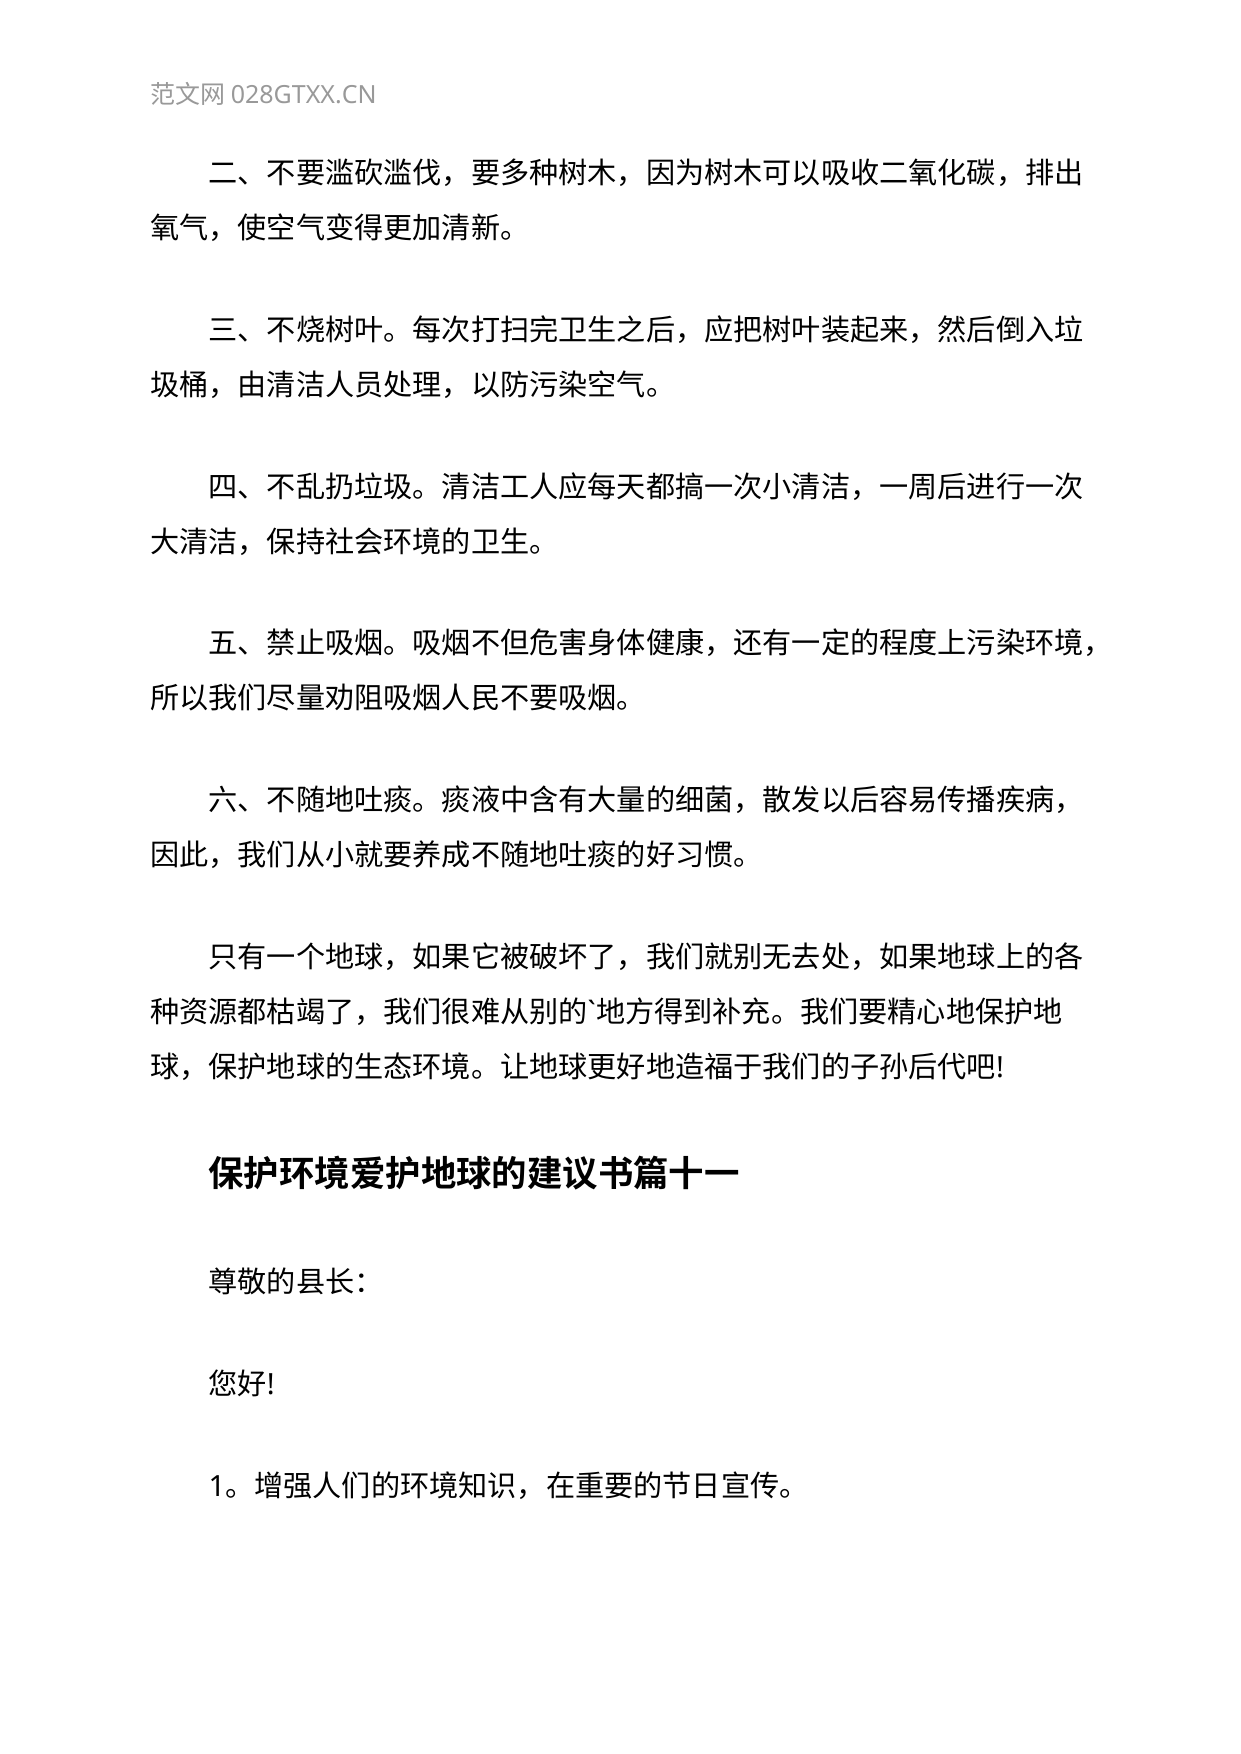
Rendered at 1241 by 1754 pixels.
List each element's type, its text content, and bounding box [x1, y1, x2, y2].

text 三、不烧树叶。每次打扫完卫生之后，应把树叶装起来，然后倒入垃圾桶，由清洁人员处理，以防污染空气。 [150, 307, 1090, 404]
text 只有一个地球，如果它被破坏了，我们就别无去处，如果地球上的各种资源都枯竭了，我们很难从别的`地方得到补充。我们要精心地保护地球，保护地球的生态环境。让地球更好地造福于我们的子孙后代吧! [150, 933, 1090, 1086]
text 尊敬的县长： [150, 1259, 1090, 1301]
text 保护环境爱护地球的建议书篇十一 [150, 1145, 1090, 1196]
text 1。增强人们的环境知识，在重要的节日宣传。 [150, 1462, 1090, 1505]
text 六、不随地吐痰。痰液中含有大量的细菌，散发以后容易传播疾病，因此，我们从小就要养成不随地吐痰的好习惯。 [150, 777, 1090, 874]
text 四、不乱扔垃圾。清洁工人应每天都搞一次小清洁，一周后进行一次大清洁，保持社会环境的卫生。 [150, 463, 1090, 561]
text 您好! [150, 1360, 1090, 1403]
text 五、禁止吸烟。吸烟不但危害身体健康，还有一定的程度上污染环境，所以我们尽量劝阻吸烟人民不要吸烟。 [150, 620, 1090, 717]
text 二、不要滥砍滥伐，要多种树木，因为树木可以吸收二氧化碳，排出氧气，使空气变得更加清新。 [150, 150, 1090, 247]
